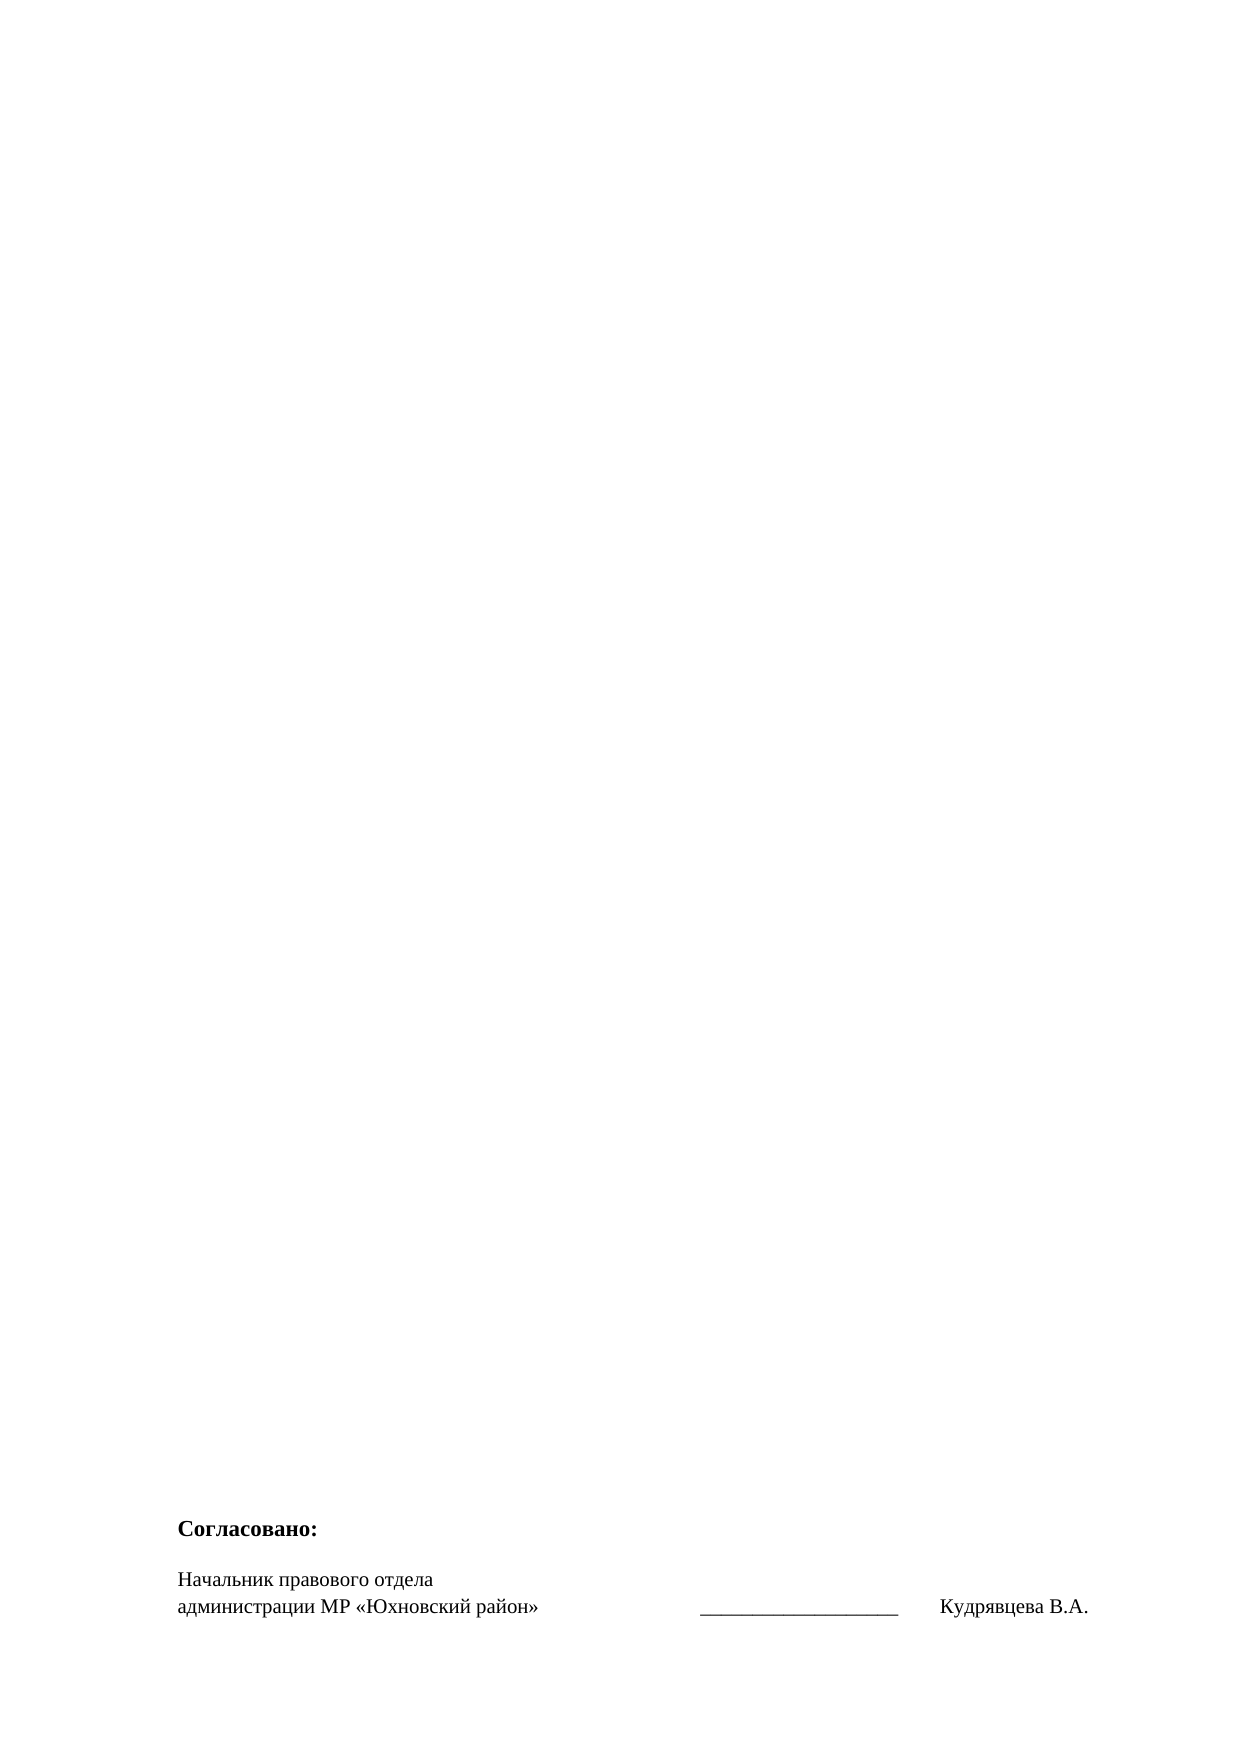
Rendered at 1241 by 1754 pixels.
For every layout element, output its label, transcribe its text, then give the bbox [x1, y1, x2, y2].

text администрации МР «Юхновский район» ___________________ Кудрявцева В.А. [177, 1594, 1152, 1618]
text Согласовано: [177, 1515, 1152, 1542]
text Начальник правового отдела [177, 1566, 1152, 1591]
